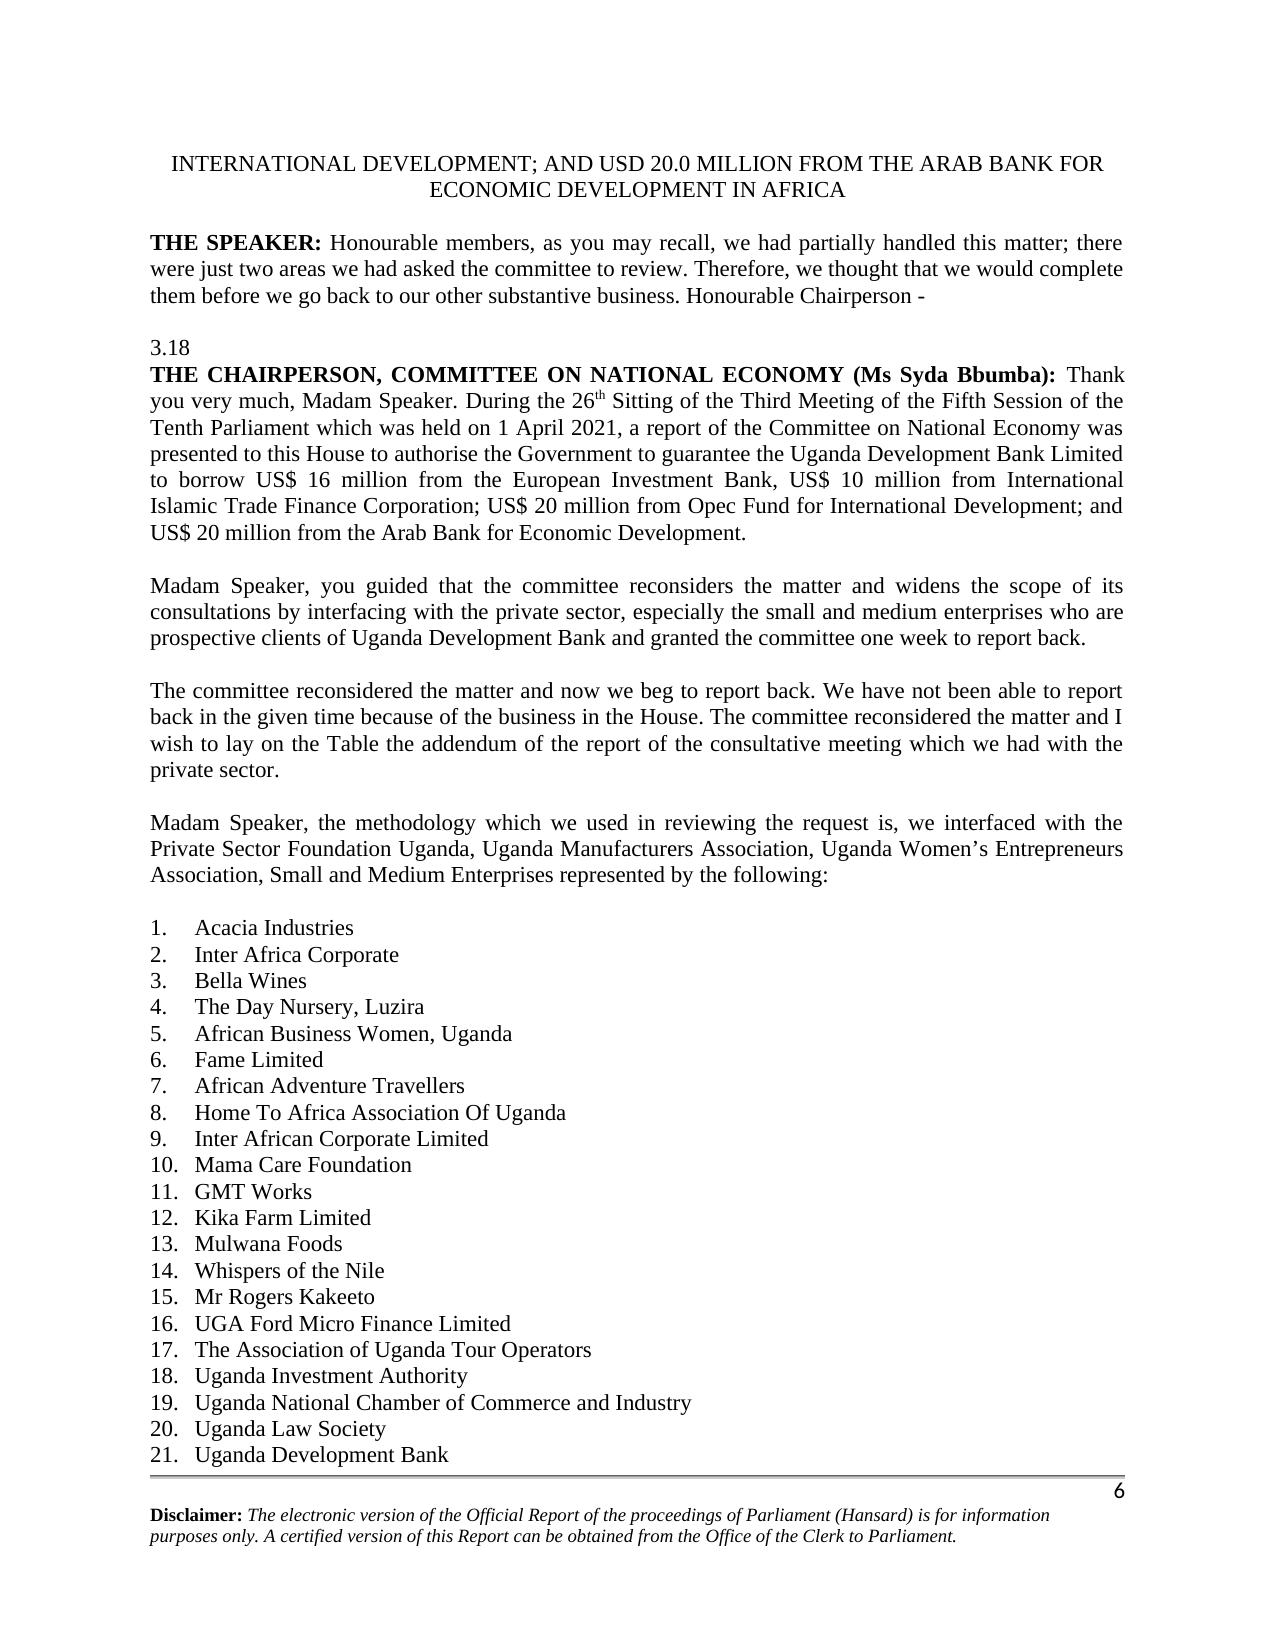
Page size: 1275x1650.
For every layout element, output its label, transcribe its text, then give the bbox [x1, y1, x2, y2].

list Uganda National Chamber of Commerce and Industry [150, 1389, 1125, 1415]
list Home To Africa Association Of Uganda [150, 1099, 1125, 1125]
list Bella Wines [150, 967, 1125, 993]
list UGA Ford Micro Finance Limited [150, 1309, 1125, 1336]
list Acacia Industries [150, 914, 1125, 941]
list The Association of Uganda Tour Operators [150, 1336, 1125, 1362]
list Inter Africa Corporate [150, 941, 1125, 967]
list Whispers of the Nile [150, 1257, 1125, 1283]
list Mr Rogers Kakeeto [150, 1283, 1125, 1309]
list Uganda Investment Authority [150, 1362, 1125, 1389]
picture [150, 1475, 1125, 1479]
list GMT Works [150, 1178, 1125, 1204]
text Madam Speaker, you guided that the committee reconsiders the matter and widens the scope of its consultations by interfacing with the private sector, especially the small and medium enterprises who are prospective clients of Uganda Development Bank and granted the committee one week to report back. [150, 572, 1125, 651]
text Madam Speaker, the methodology which we used in reviewing the request is, we interfaced with the Private Sector Foundation Uganda, Uganda Manufacturers Association, Uganda Women’s Entrepreneurs Association, Small and Medium Enterprises represented by the following: [150, 809, 1125, 888]
list Kika Farm Limited [150, 1204, 1125, 1231]
list The Day Nursery, Luzira [150, 993, 1125, 1020]
list Uganda Development Bank [150, 1441, 1125, 1468]
text 3.18 [150, 334, 1125, 361]
text THE SPEAKER: Honourable members, as you may recall, we had partially handled this matter; there were just two areas we had asked the committee to review. Therefore, we thought that we would complete them before we go back to our other substantive business. Honourable Chairperson - [150, 229, 1125, 308]
text THE CHAIRPERSON, COMMITTEE ON NATIONAL ECONOMY (Ms Syda Bbumba): Thank you very much, Madam Speaker. During the 26th Sitting of the Third Meeting of the Fifth Session of the Tenth Parliament which was held on 1 April 2021, a report of the Committee on National Economy was presented to this House to authorise the Government to guarantee the Uganda Development Bank Limited to borrow US$ 16 million from the European Investment Bank, US$ 10 million from International Islamic Trade Finance Corporation; US$ 20 million from Opec Fund for International Development; and US$ 20 million from the Arab Bank for Economic Development. [150, 361, 1125, 545]
list Inter African Corporate Limited [150, 1125, 1125, 1151]
list Fame Limited [150, 1046, 1125, 1072]
list African Adventure Travellers [150, 1072, 1125, 1099]
list Mulwana Foods [150, 1231, 1125, 1257]
text The committee reconsidered the matter and now we beg to report back. We have not been able to report back in the given time because of the business in the House. The committee reconsidered the matter and I wish to lay on the Table the addendum of the report of the consultative meeting which we had with the private sector. [150, 677, 1125, 782]
list African Business Women, Uganda [150, 1020, 1125, 1046]
list Mama Care Foundation [150, 1151, 1125, 1178]
list Uganda Law Society [150, 1415, 1125, 1441]
